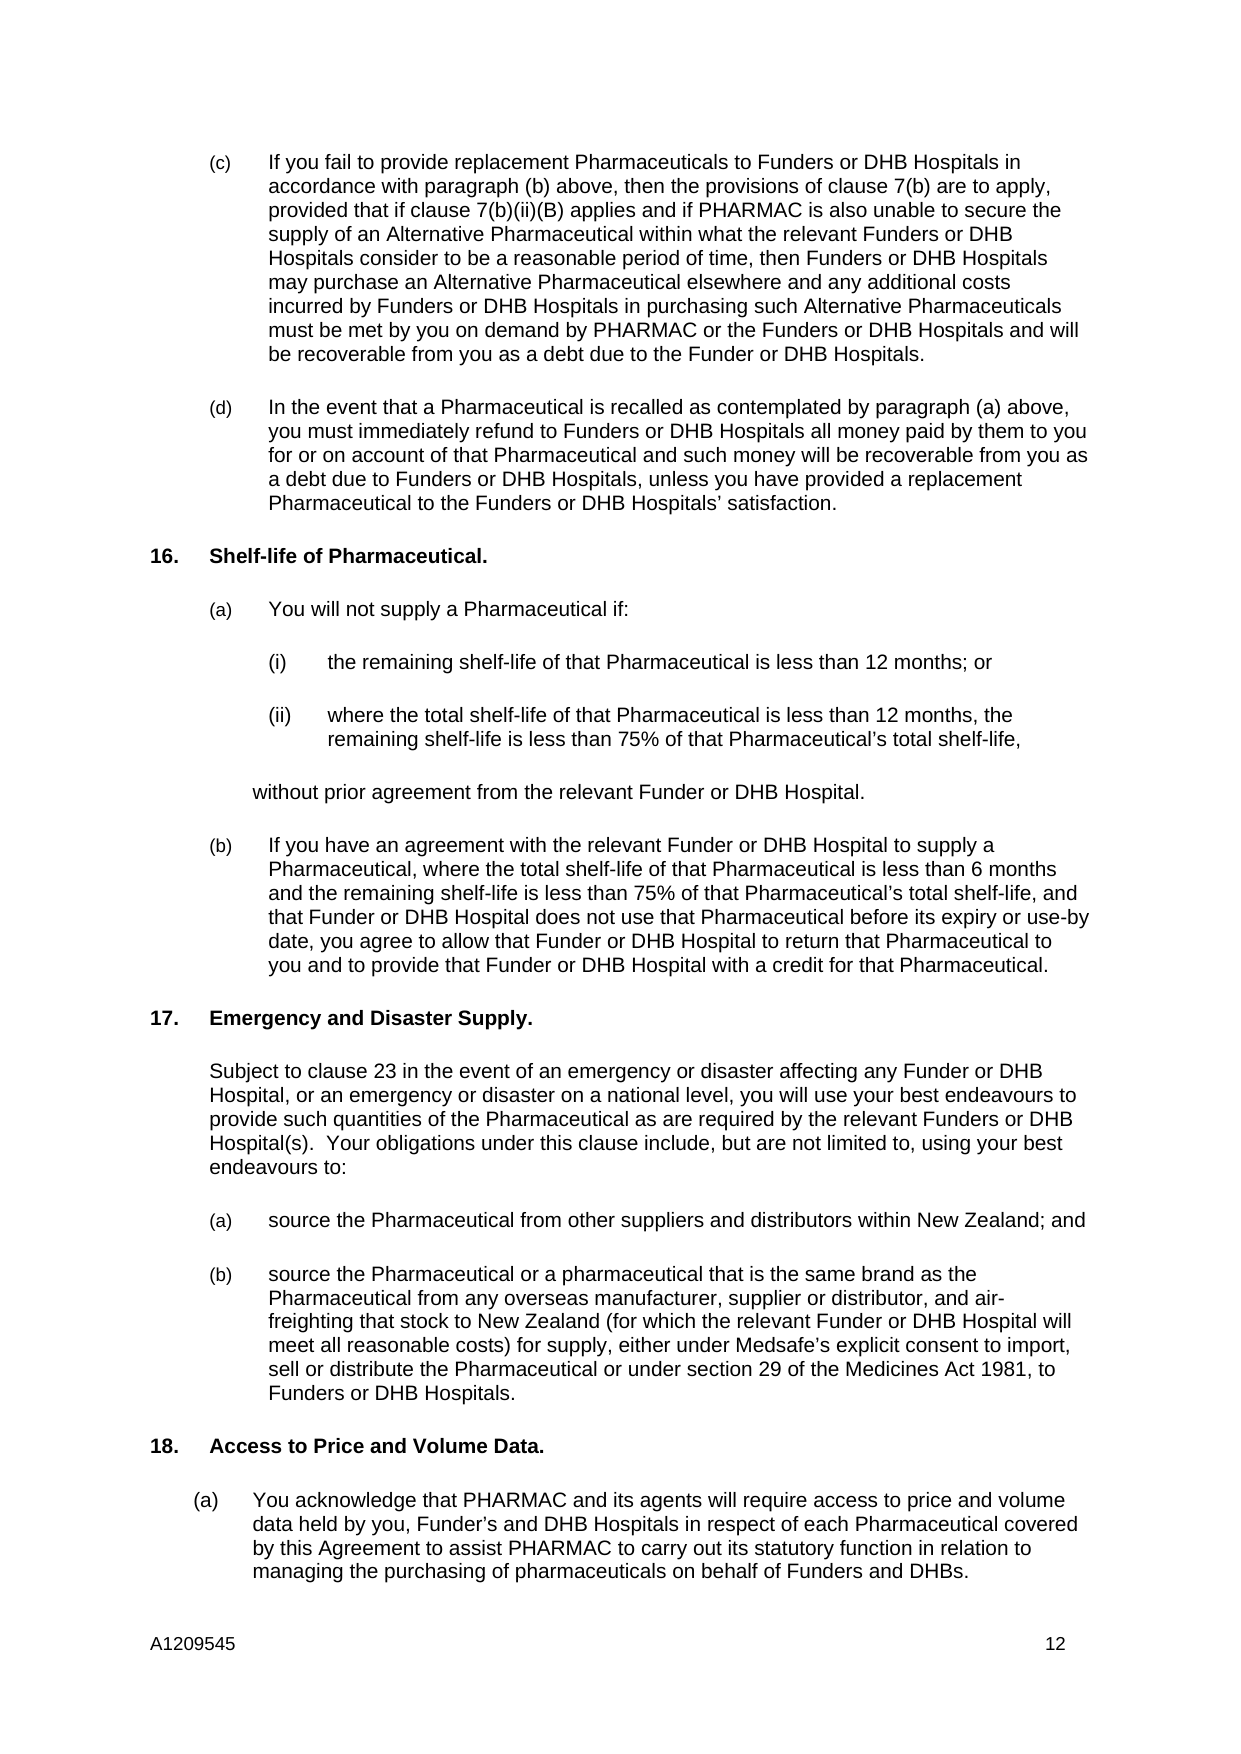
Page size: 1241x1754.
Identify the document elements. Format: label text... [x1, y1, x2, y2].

list Emergency and Disaster Supply. [150, 1006, 1090, 1030]
list source the Pharmaceutical from other suppliers and distributors within New Zealand; and [209, 1208, 1090, 1232]
list where the total shelf-life of that Pharmaceutical is less than 12 months, the remaining shelf-life is less than 75% of that Pharmaceutical’s total shelf-life, [268, 703, 1090, 751]
list If you have an agreement with the relevant Funder or DHB Hospital to supply a Pharmaceutical, where the total shelf-life of that Pharmaceutical is less than 6 months and the remaining shelf-life is less than 75% of that Pharmaceutical’s total shelf-life, and that Funder or DHB Hospital does not use that Pharmaceutical before its expiry or use-by date, you agree to allow that Funder or DHB Hospital to return that Pharmaceutical to you and to provide that Funder or DHB Hospital with a credit for that Pharmaceutical. [209, 833, 1090, 977]
list source the Pharmaceutical or a pharmaceutical that is the same brand as the Pharmaceutical from any overseas manufacturer, supplier or distributor, and air-freighting that stock to New Zealand (for which the relevant Funder or DHB Hospital will meet all reasonable costs) for supply, either under Medsafe’s explicit consent to import, sell or distribute the Pharmaceutical or under section 29 of the Medicines Act 1981, to Funders or DHB Hospitals. [209, 1261, 1090, 1405]
text Subject to clause 23 in the event of an emergency or disaster affecting any Funder or DHB Hospital, or an emergency or disaster on a national level, you will use your best endeavours to provide such quantities of the Pharmaceutical as are required by the relevant Funders or DHB Hospital(s). Your obligations under this clause include, but are not limited to, using your best endeavours to: [209, 1059, 1090, 1179]
list You will not supply a Pharmaceutical if: [209, 597, 1090, 621]
list In the event that a Pharmaceutical is recalled as contemplated by paragraph (a) above, you must immediately refund to Funders or DHB Hospitals all money paid by them to you for or on account of that Pharmaceutical and such money will be recoverable from you as a debt due to Funders or DHB Hospitals, unless you have provided a replacement Pharmaceutical to the Funders or DHB Hospitals’ satisfaction. [209, 395, 1090, 514]
list You acknowledge that PHARMAC and its agents will require access to price and volume data held by you, Funder’s and DHB Hospitals in respect of each Pharmaceutical covered by this Agreement to assist PHARMAC to carry out its statutory function in relation to managing the purchasing of pharmaceuticals on behalf of Funders and DHBs. [193, 1487, 1090, 1583]
list the remaining shelf-life of that Pharmaceutical is less than 12 months; or [268, 650, 1090, 674]
list Shelf-life of Pharmaceutical. [150, 544, 1090, 568]
list Access to Price and Volume Data. [150, 1434, 1090, 1458]
list If you fail to provide replacement Pharmaceuticals to Funders or DHB Hospitals in accordance with paragraph (b) above, then the provisions of clause 7(b) are to apply, provided that if clause 7(b)(ii)(B) applies and if PHARMAC is also unable to secure the supply of an Alternative Pharmaceutical within what the relevant Funders or DHB Hospitals consider to be a reasonable period of time, then Funders or DHB Hospitals may purchase an Alternative Pharmaceutical elsewhere and any additional costs incurred by Funders or DHB Hospitals in purchasing such Alternative Pharmaceuticals must be met by you on demand by PHARMAC or the Funders or DHB Hospitals and will be recoverable from you as a debt due to the Funder or DHB Hospitals. [209, 150, 1090, 366]
text without prior agreement from the relevant Funder or DHB Hospital. [252, 780, 1090, 804]
